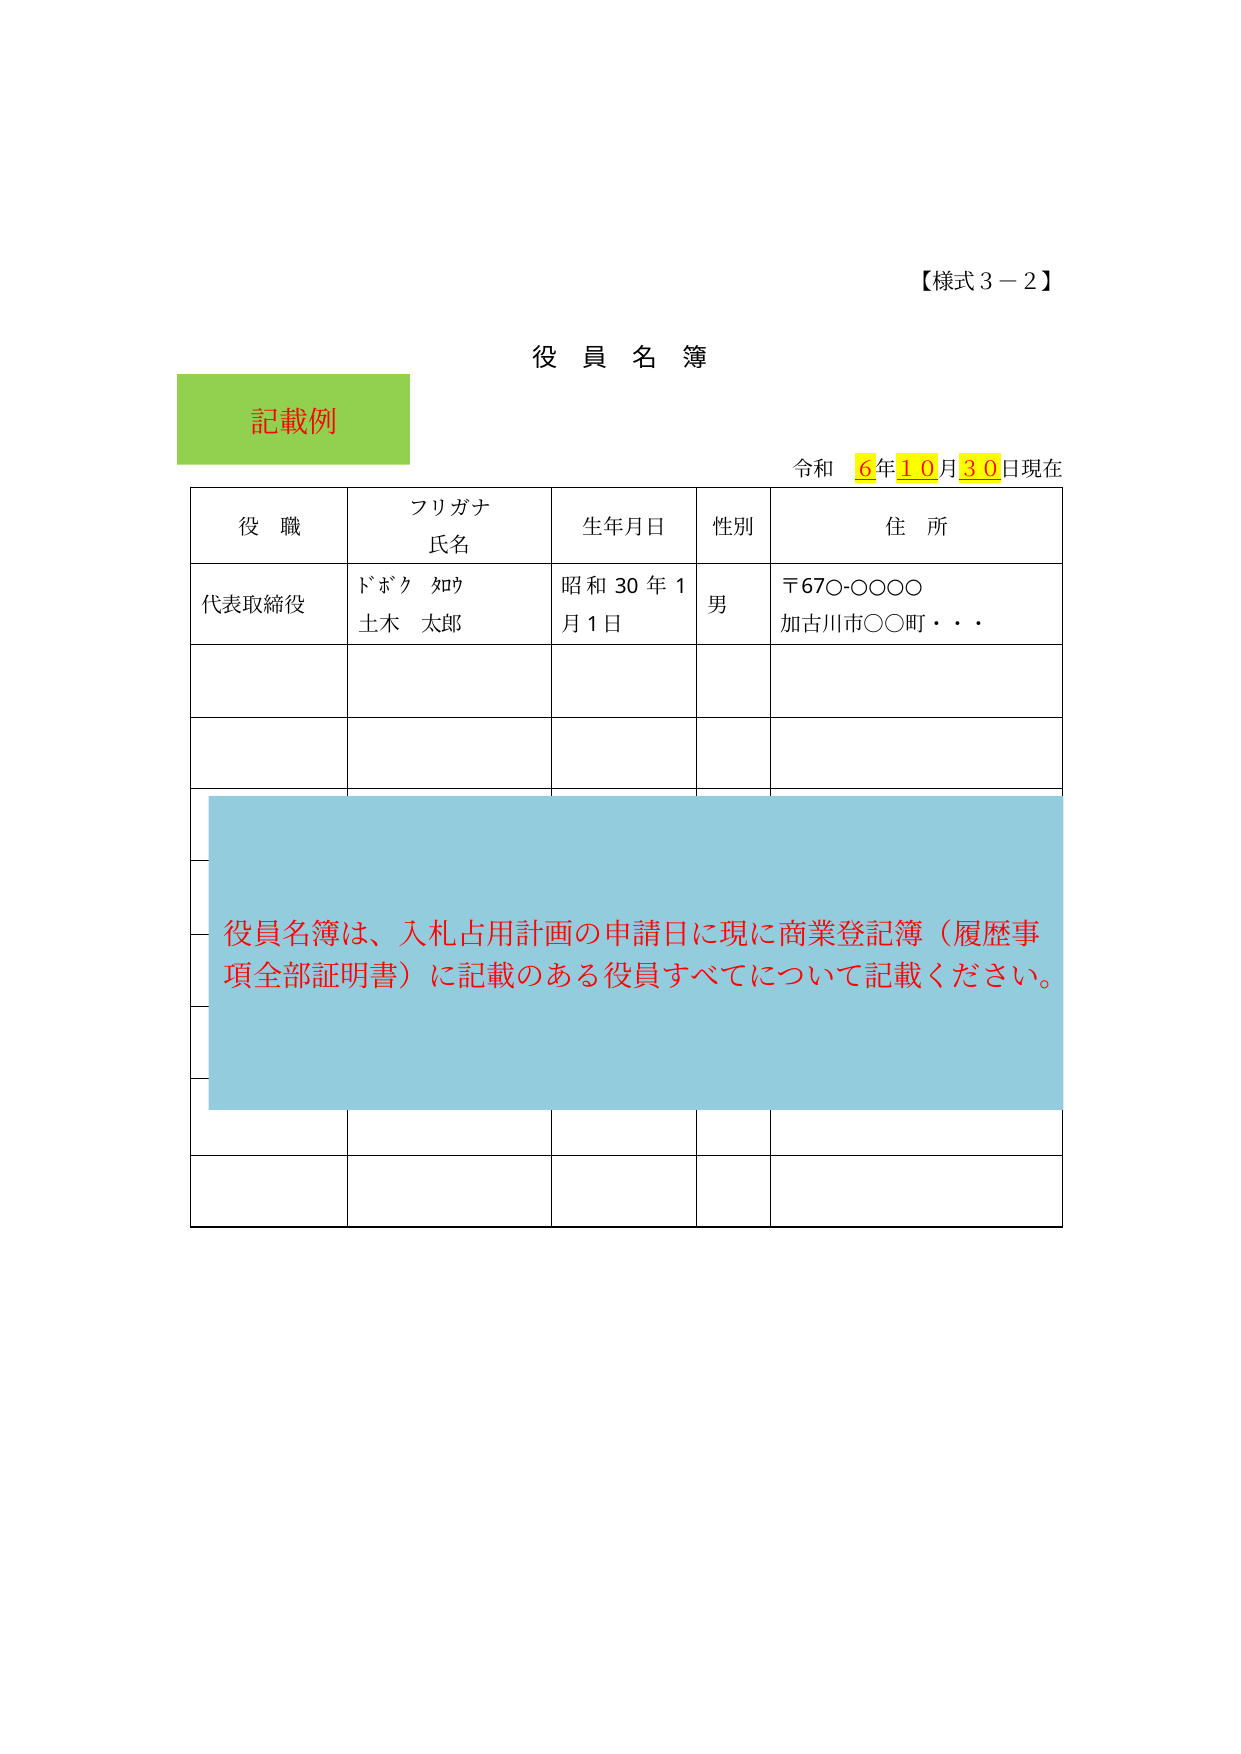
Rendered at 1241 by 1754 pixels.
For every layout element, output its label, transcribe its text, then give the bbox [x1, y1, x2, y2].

table_header 生年月日 [552, 488, 696, 563]
table_cell [697, 789, 770, 795]
table_cell [348, 1156, 551, 1226]
table_cell [771, 645, 1062, 717]
table_cell [771, 1110, 1062, 1154]
table_cell ﾄﾞﾎﾞｸ ﾀﾛｳ 土木 太郎 [348, 564, 551, 644]
table_cell [552, 718, 696, 788]
table_cell [552, 789, 696, 795]
table_cell [191, 1007, 208, 1078]
table_cell [191, 1079, 347, 1154]
table_cell [191, 935, 208, 1006]
text 役 員 名 簿 [177, 337, 1063, 374]
table_header 役 職 [191, 488, 347, 563]
table_cell [697, 1156, 770, 1226]
text 令和 ６年１０月３０日現在 [177, 449, 1063, 487]
table_header 住 所 [771, 488, 1062, 563]
table_cell [191, 1156, 347, 1226]
table_cell [771, 1156, 1062, 1226]
table_cell [348, 718, 551, 788]
table_cell [348, 1110, 551, 1154]
table_cell [552, 1156, 696, 1226]
text 【様式３－２】 [177, 262, 1063, 299]
table_cell 代表取締役 [191, 564, 347, 644]
table_cell [191, 789, 347, 860]
table_cell [697, 645, 770, 717]
table_cell [191, 718, 347, 788]
table_cell [771, 789, 1062, 795]
table_header 性別 [697, 488, 770, 563]
table_header フリガナ 氏名 [348, 488, 551, 563]
table_cell 〒67○-○○○○ 加古川市○○町・・・ [771, 564, 1062, 644]
table_cell [697, 718, 770, 788]
table_cell 男 [697, 564, 770, 644]
table_cell [697, 1110, 770, 1154]
table_cell [191, 645, 347, 717]
table_cell [348, 789, 551, 795]
table_cell [191, 861, 208, 934]
table_cell [552, 1110, 696, 1154]
table_cell [552, 645, 696, 717]
table_cell 昭和30年1月1日 [552, 564, 696, 644]
table_cell [348, 645, 551, 717]
table_cell [771, 718, 1062, 788]
